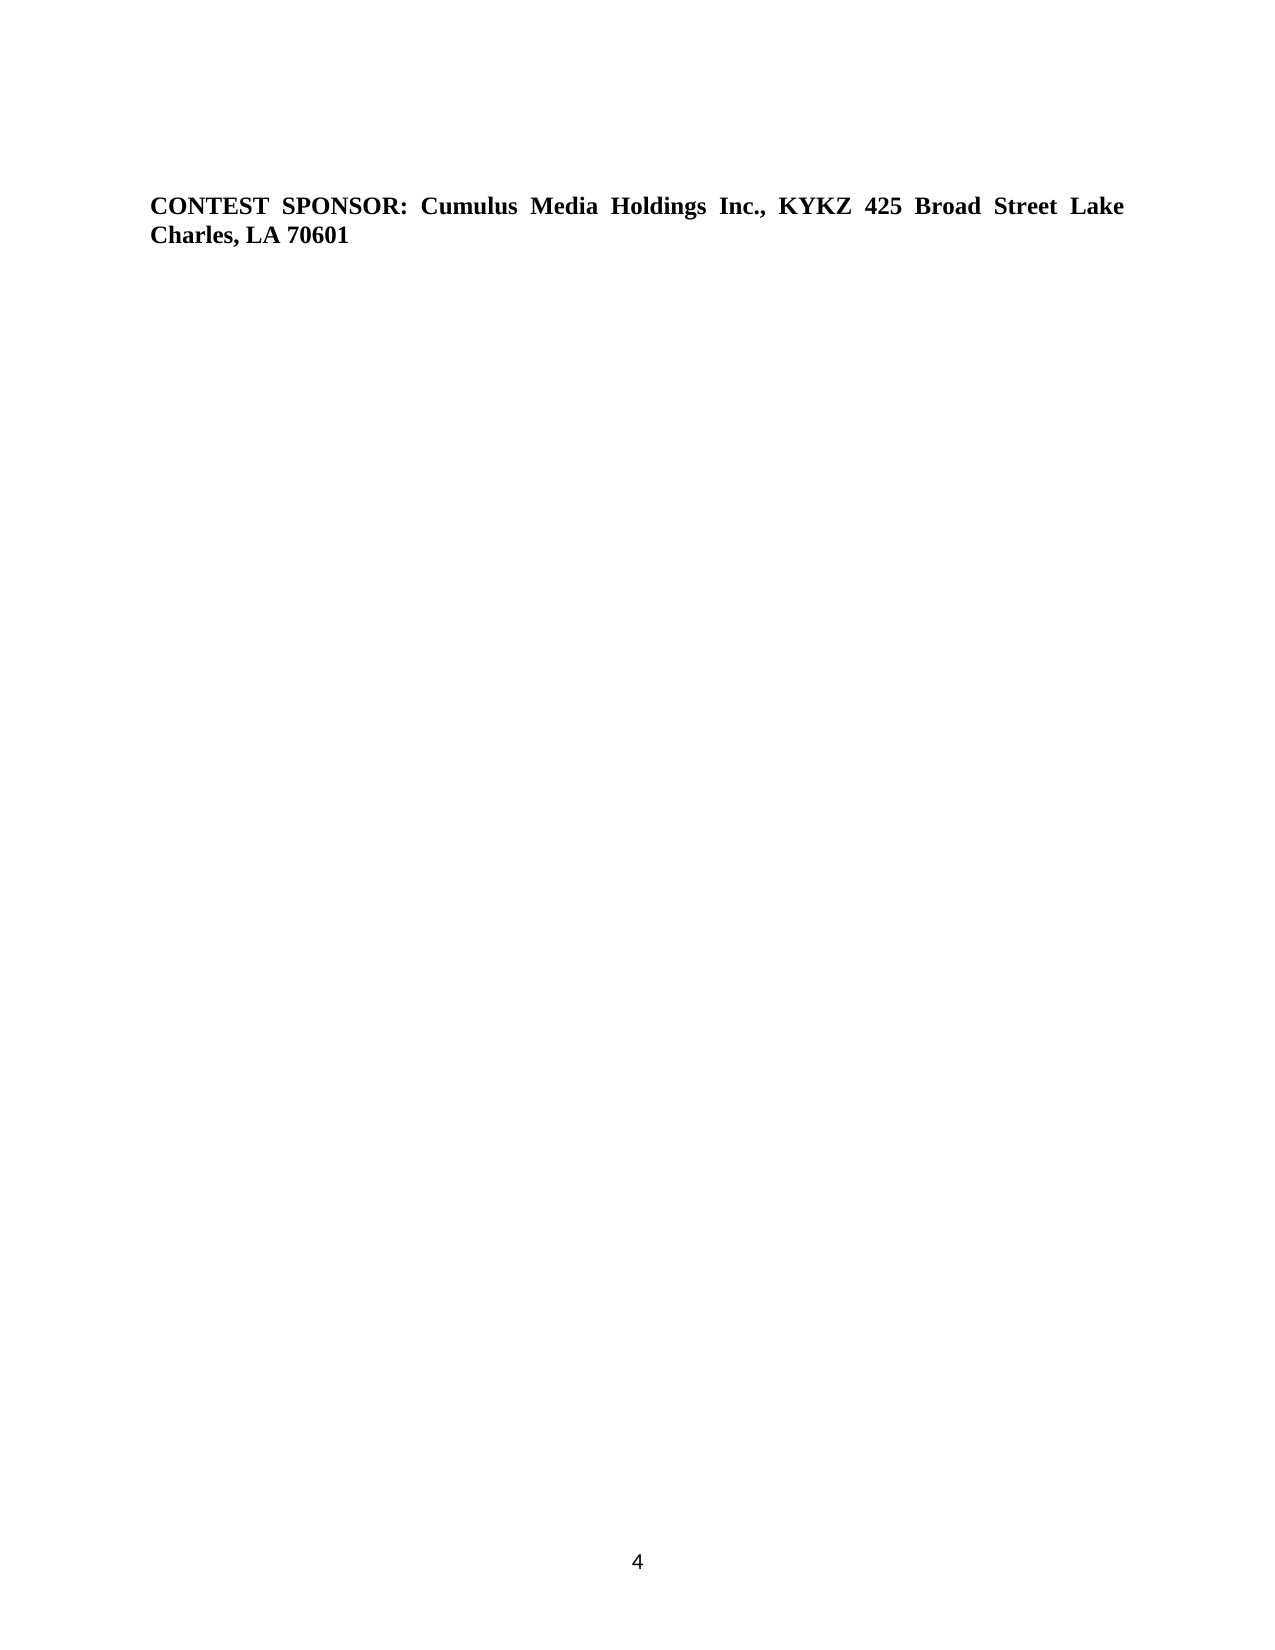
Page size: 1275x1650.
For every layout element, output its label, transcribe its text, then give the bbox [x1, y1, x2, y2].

text CONTEST SPONSOR: Cumulus Media Holdings Inc., KYKZ 425 Broad Street Lake Charles, LA 70601 [150, 191, 1125, 249]
